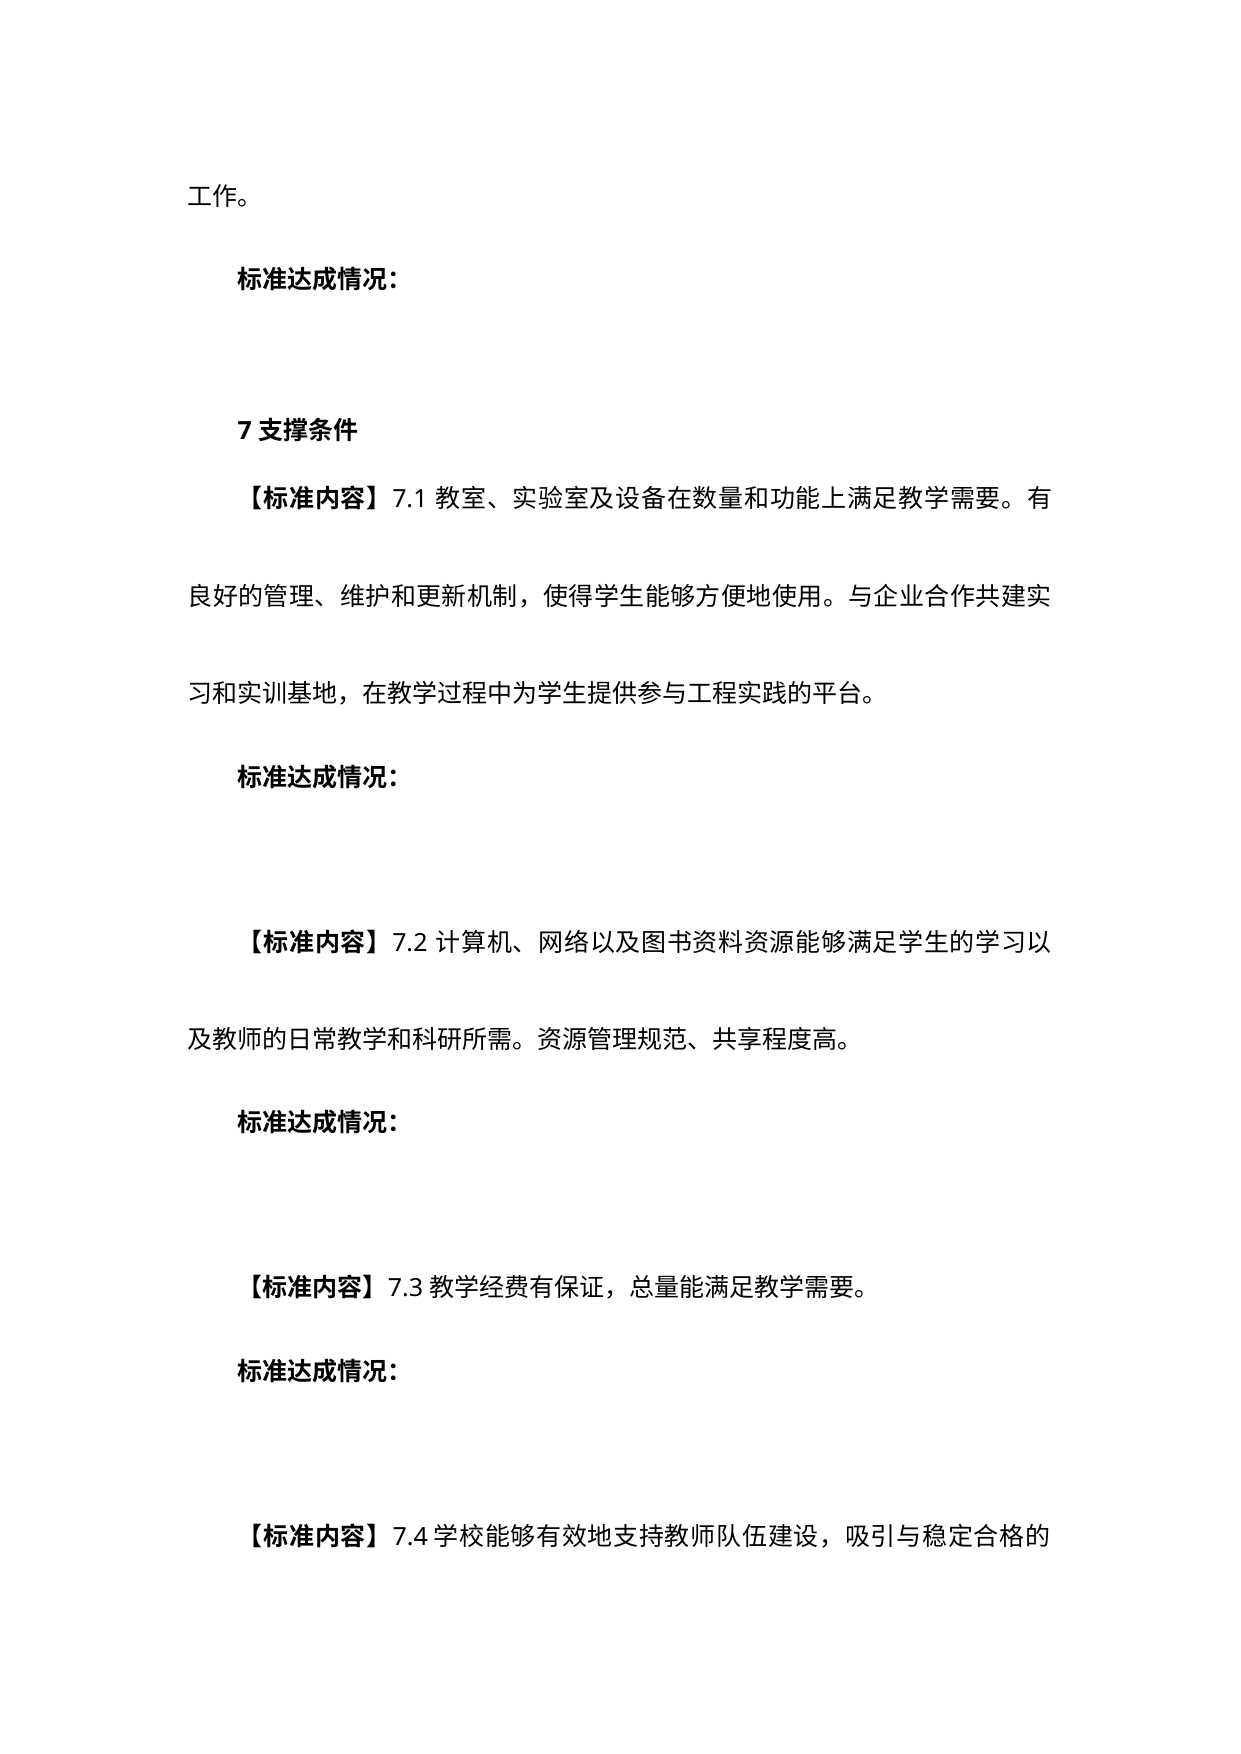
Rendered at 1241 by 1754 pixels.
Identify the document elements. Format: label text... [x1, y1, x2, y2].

text 【标准内容】7.1 教室、实验室及设备在数量和功能上满足教学需要。有良好的管理、维护和更新机制，使得学生能够方便地使用。与企业合作共建实习和实训基地，在教学过程中为学生提供参与工程实践的平台。 [187, 464, 1053, 724]
text 【标准内容】7.2 计算机、网络以及图书资料资源能够满足学生的学习以及教师的日常教学和科研所需。资源管理规范、共享程度高。 [187, 908, 1053, 1070]
text 标准达成情况： [187, 1088, 1053, 1153]
text 标准达成情况： [187, 743, 1053, 808]
text 标准达成情况： [187, 245, 1053, 310]
text 【标准内容】7.3 教学经费有保证，总量能满足教学需要。 [187, 1253, 1053, 1318]
text 标准达成情况： [187, 1337, 1053, 1402]
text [187, 162, 1053, 227]
text 7 支撑条件 [187, 410, 1053, 446]
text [187, 1502, 1053, 1567]
